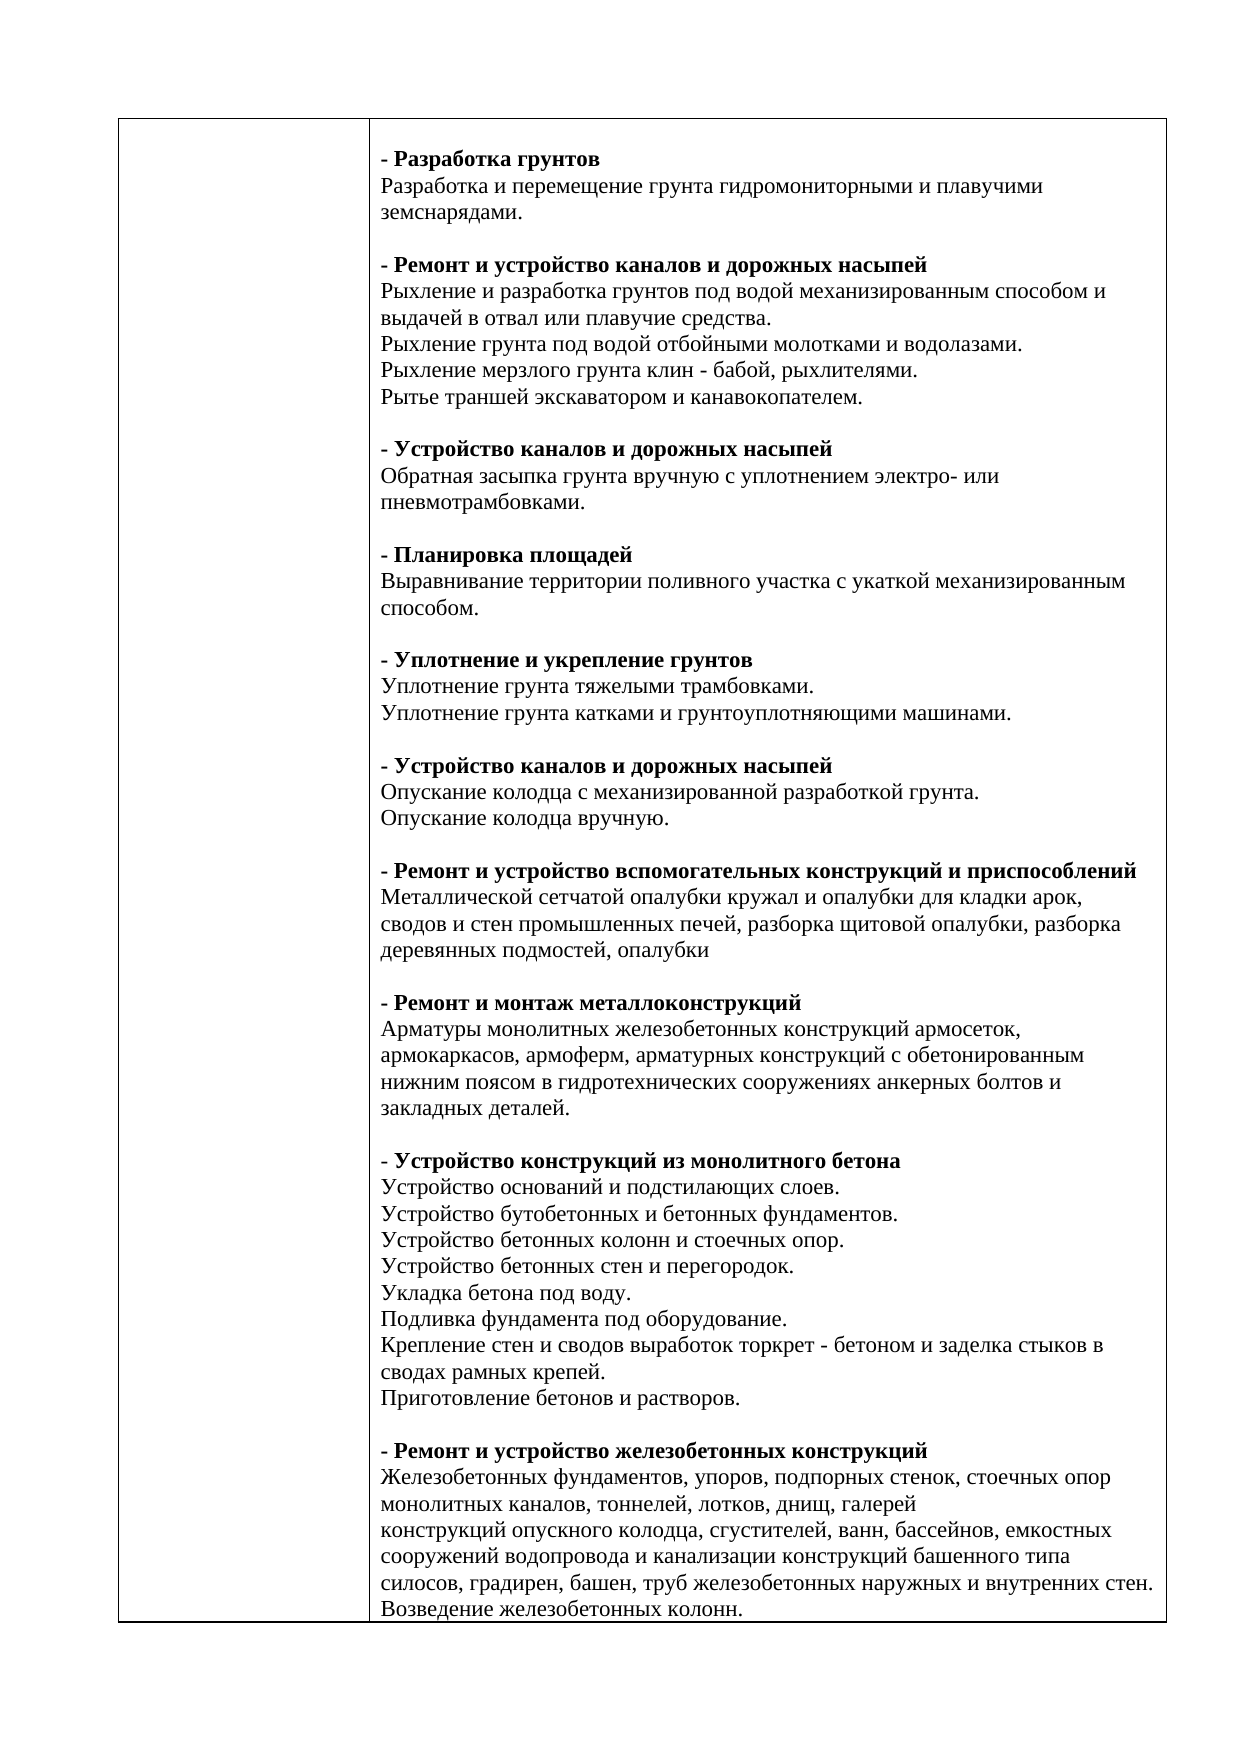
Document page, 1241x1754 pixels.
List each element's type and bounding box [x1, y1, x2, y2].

table_cell [119, 119, 369, 1621]
table_cell [370, 119, 1166, 1621]
